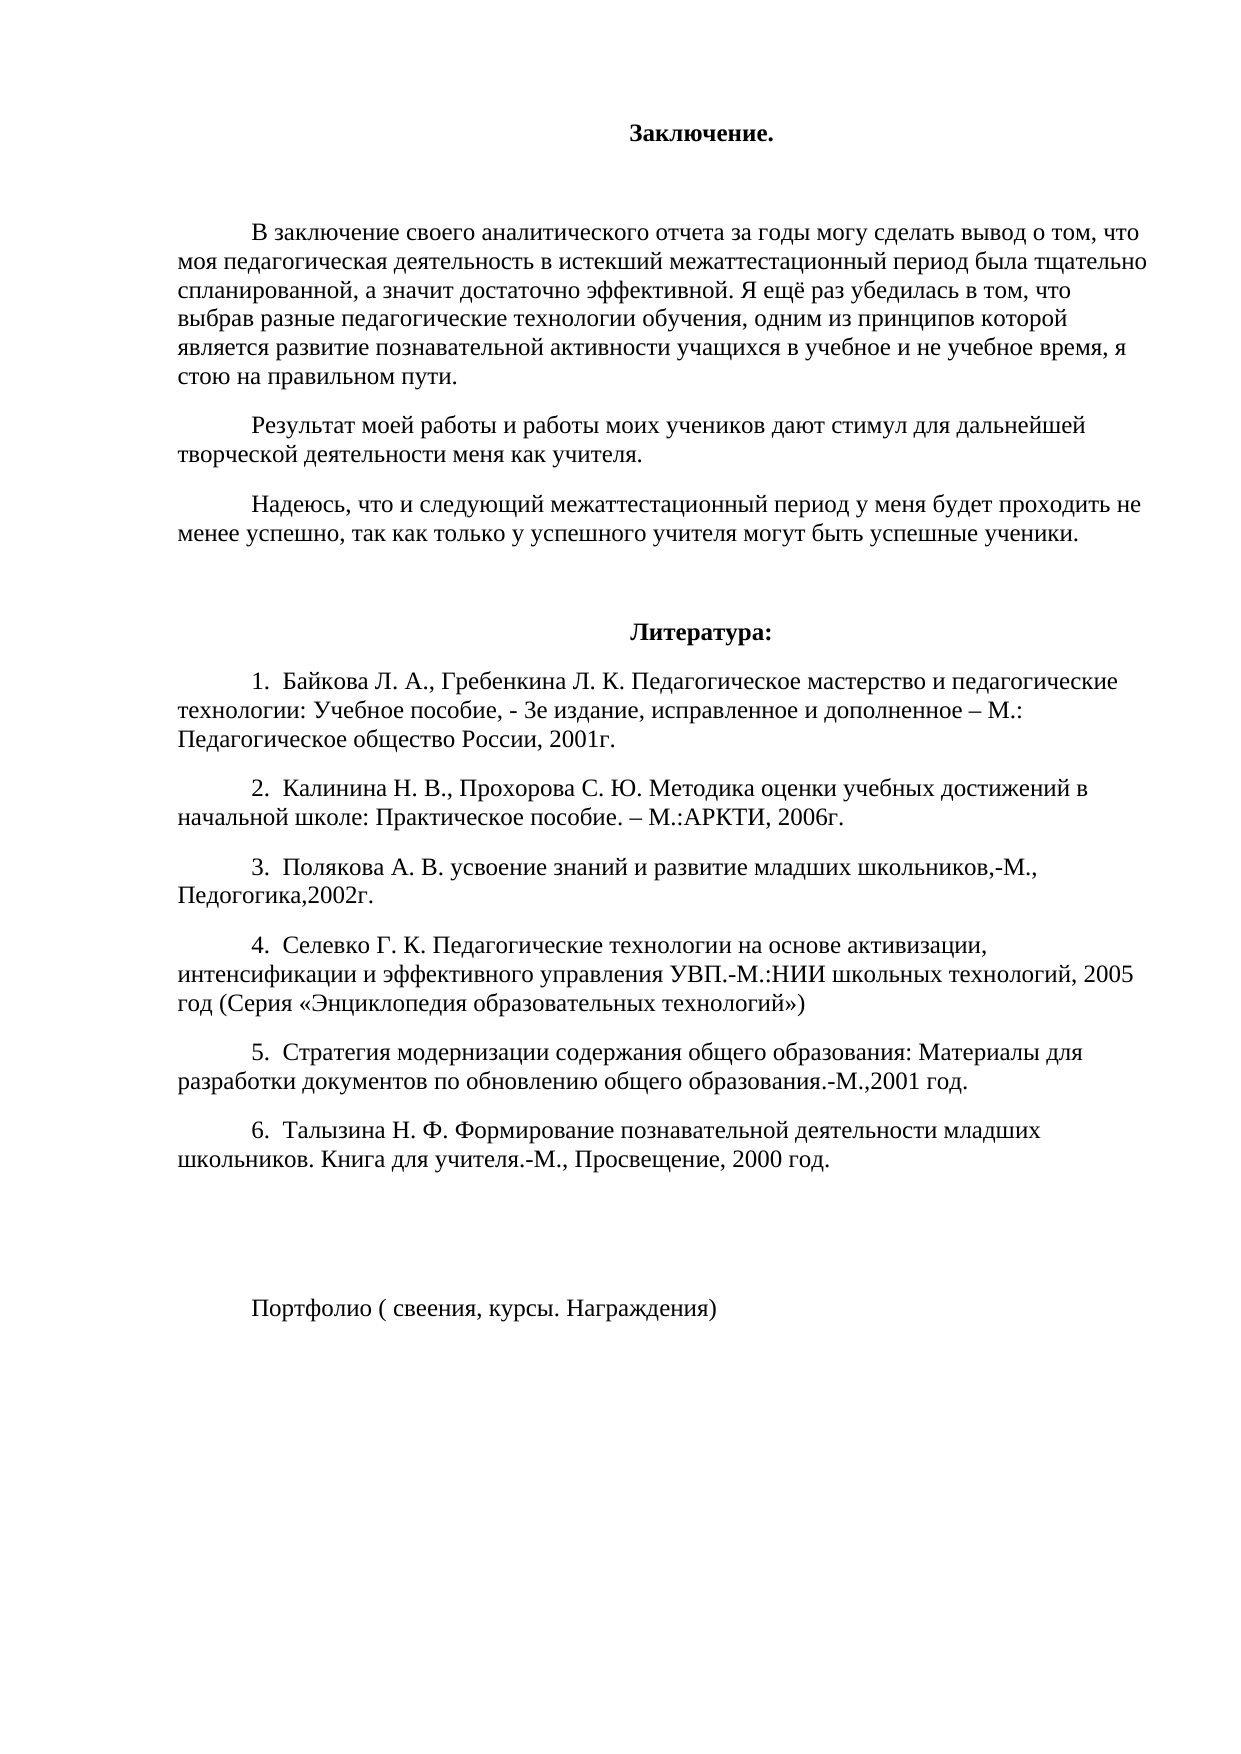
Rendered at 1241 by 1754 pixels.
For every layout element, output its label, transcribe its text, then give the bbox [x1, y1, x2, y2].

text 1. Байкова Л. А., Гребенкина Л. К. Педагогическое мастерство и педагогические технологии: Учебное пособие, - 3е издание, исправленное и дополненное – М.: Педагогическое общество России, 2001г. [177, 666, 1152, 753]
text 6. Талызина Н. Ф. Формирование познавательной деятельности младших школьников. Книга для учителя.-М., Просвещение, 2000 год. [177, 1116, 1152, 1173]
text 3. Полякова А. В. усвоение знаний и развитие младших школьников,-М., Педогогика,2002г. [177, 852, 1152, 909]
text В заключение своего аналитического отчета за годы могу сделать вывод о том, что моя педагогическая деятельность в истекший межаттестационный период была тщательно спланированной, а значит достаточно эффективной. Я ещё раз убедилась в том, что выбрав разные педагогические технологии обучения, одним из принципов которой является развитие познавательной активности учащихся в учебное и не учебное время, я стою на правильном пути. [177, 217, 1152, 390]
text 5. Стратегия модернизации содержания общего образования: Материалы для разработки документов по обновлению общего образования.-М.,2001 год. [177, 1037, 1152, 1095]
text Надеюсь, что и следующий межаттестационный период у меня будет проходить не менее успешно, так как только у успешного учителя могут быть успешные ученики. [177, 489, 1152, 546]
text Литература: [177, 617, 1152, 646]
text 2. Калинина Н. В., Прохорова С. Ю. Методика оценки учебных достижений в начальной школе: Практическое пособие. – М.:АРКТИ, 2006г. [177, 773, 1152, 831]
text Результат моей работы и работы моих учеников дают стимул для дальнейшей творческой деятельности меня как учителя. [177, 411, 1152, 468]
text 4. Селевко Г. К. Педагогические технологии на основе активизации, интенсификации и эффективного управления УВП.-М.:НИИ школьных технологий, 2005 год (Серия «Энциклопедия образовательных технологий») [177, 930, 1152, 1016]
text Портфолио ( свеения, курсы. Награждения) [177, 1293, 1152, 1322]
text Заключение. [177, 118, 1152, 147]
